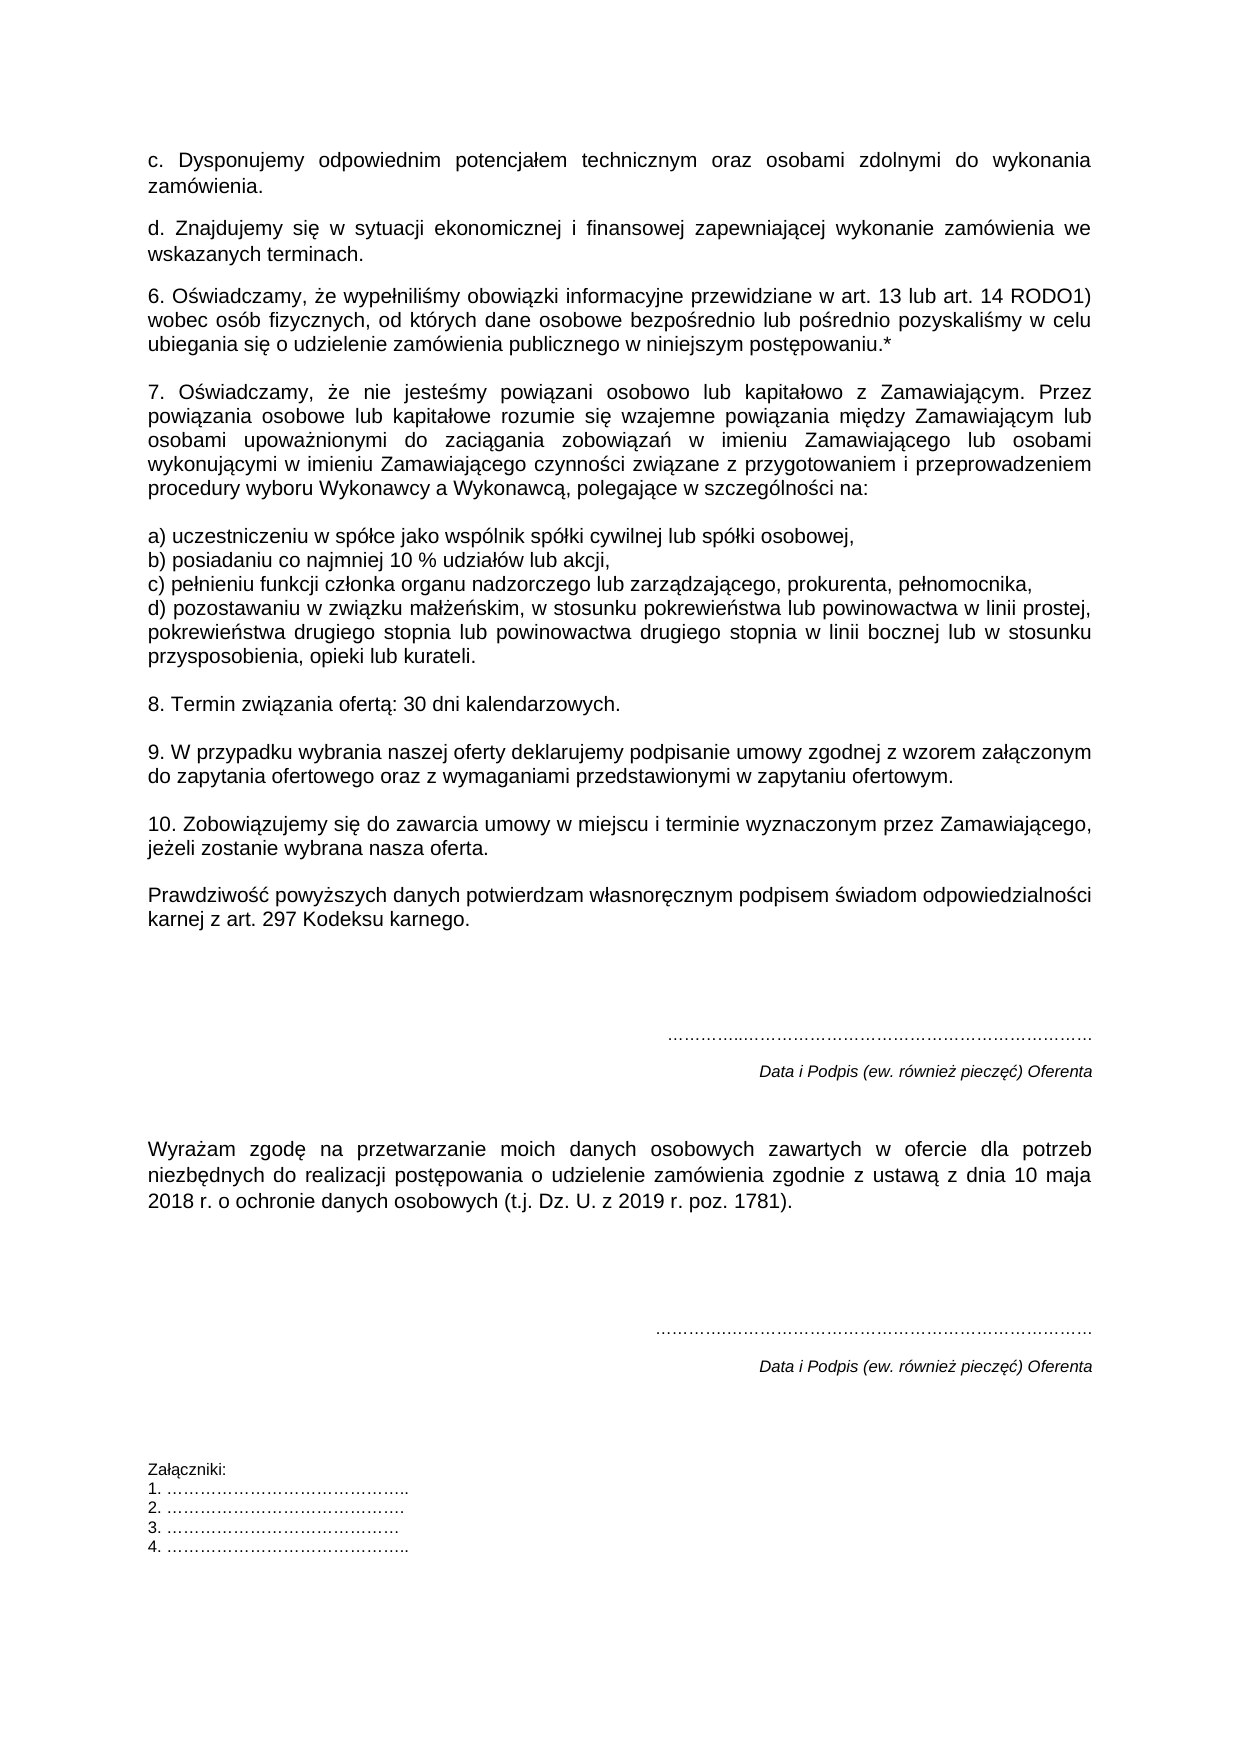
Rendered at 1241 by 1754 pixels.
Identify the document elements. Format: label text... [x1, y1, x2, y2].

text 8. Termin związania ofertą: 30 dni kalendarzowych. [148, 692, 1093, 716]
text Data i Podpis (ew. również pieczęć) Oferenta [148, 1356, 1093, 1376]
text Data i Podpis (ew. również pieczęć) Oferenta [148, 1062, 1093, 1081]
text Prawdziwość powyższych danych potwierdzam własnoręcznym podpisem świadom odpowiedzialności karnej z art. 297 Kodeksu karnego. [148, 883, 1093, 931]
text …………..……………………………………………………… [148, 1025, 1093, 1044]
text 4. …………………………………….. [148, 1537, 1093, 1556]
text d. Znajdujemy się w sytuacji ekonomicznej i finansowej zapewniającej wykonanie zamówienia we wskazanych terminach. [148, 216, 1093, 266]
text 3. …………………………………… [148, 1517, 1093, 1537]
text ………….………………………………………………………… [148, 1319, 1093, 1338]
text Wyrażam zgodę na przetwarzanie moich danych osobowych zawartych w ofercie dla potrzeb niezbędnych do realizacji postępowania o udzielenie zamówienia zgodnie z ustawą z dnia 10 maja 2018 r. o ochronie danych osobowych (t.j. Dz. U. z 2019 r. poz. 1781). [148, 1137, 1093, 1212]
text 1. …………………………………….. [148, 1479, 1093, 1498]
text Załączniki: [148, 1460, 1093, 1479]
text c. Dysponujemy odpowiednim potencjałem technicznym oraz osobami zdolnymi do wykonania zamówienia. [148, 148, 1093, 197]
text 2. ……………………………………. [148, 1498, 1093, 1517]
text a) uczestniczeniu w spółce jako wspólnik spółki cywilnej lub spółki osobowej, [148, 524, 1093, 548]
text 6. Oświadczamy, że wypełniliśmy obowiązki informacyjne przewidziane w art. 13 lub art. 14 RODO1) wobec osób fizycznych, od których dane osobowe bezpośrednio lub pośrednio pozyskaliśmy w celu ubiegania się o udzielenie zamówienia publicznego w niniejszym postępowaniu.* [148, 284, 1093, 356]
text 10. Zobowiązujemy się do zawarcia umowy w miejscu i terminie wyznaczonym przez Zamawiającego, jeżeli zostanie wybrana nasza oferta. [148, 811, 1093, 859]
text b) posiadaniu co najmniej 10 % udziałów lub akcji, [148, 548, 1093, 572]
text d) pozostawaniu w związku małżeńskim, w stosunku pokrewieństwa lub powinowactwa w linii prostej, pokrewieństwa drugiego stopnia lub powinowactwa drugiego stopnia w linii bocznej lub w stosunku przysposobienia, opieki lub kurateli. [148, 596, 1093, 668]
text 9. W przypadku wybrania naszej oferty deklarujemy podpisanie umowy zgodnej z wzorem załączonym do zapytania ofertowego oraz z wymaganiami przedstawionymi w zapytaniu ofertowym. [148, 739, 1093, 787]
text c) pełnieniu funkcji członka organu nadzorczego lub zarządzającego, prokurenta, pełnomocnika, [148, 572, 1093, 596]
text 7. Oświadczamy, że nie jesteśmy powiązani osobowo lub kapitałowo z Zamawiającym. Przez powiązania osobowe lub kapitałowe rozumie się wzajemne powiązania między Zamawiającym lub osobami upoważnionymi do zaciągania zobowiązań w imieniu Zamawiającego lub osobami wykonującymi w imieniu Zamawiającego czynności związane z przygotowaniem i przeprowadzeniem procedury wyboru Wykonawcy a Wykonawcą, polegające w szczególności na: [148, 380, 1093, 500]
